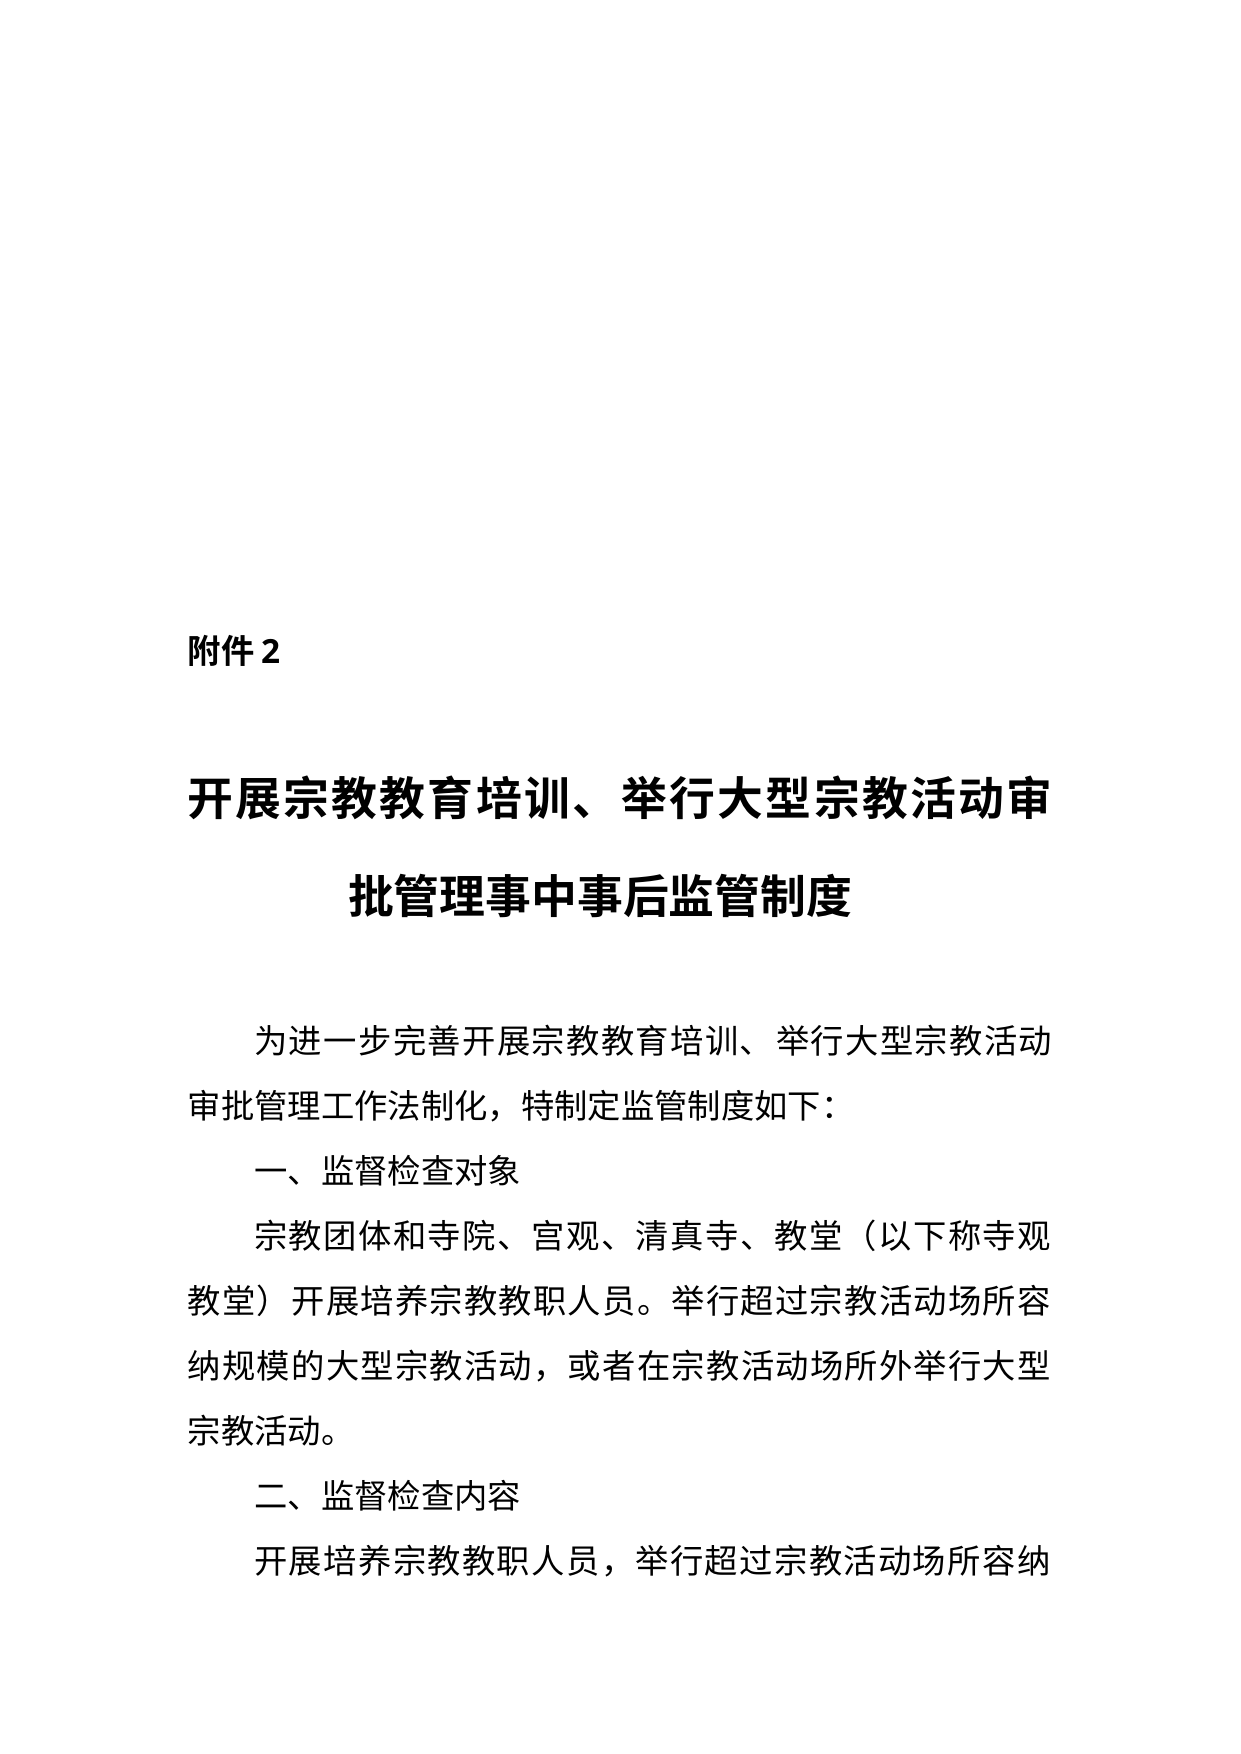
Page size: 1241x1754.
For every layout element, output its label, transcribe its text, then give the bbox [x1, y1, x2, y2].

text 一、监督检查对象 [187, 1137, 1053, 1202]
text 宗教团体和寺院、宫观、清真寺、教堂（以下称寺观教堂）开展培养宗教教职人员。举行超过宗教活动场所容纳规模的大型宗教活动，或者在宗教活动场所外举行大型宗教活动。 [187, 1202, 1053, 1462]
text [187, 1527, 1053, 1592]
text 二、监督检查内容 [187, 1462, 1053, 1527]
text 附件2 [187, 617, 1053, 682]
text 开展宗教教育培训、举行大型宗教活动审批管理事中事后监管制度 [187, 747, 1053, 942]
text 为进一步完善开展宗教教育培训、举行大型宗教活动审批管理工作法制化，特制定监管制度如下： [187, 1007, 1053, 1137]
